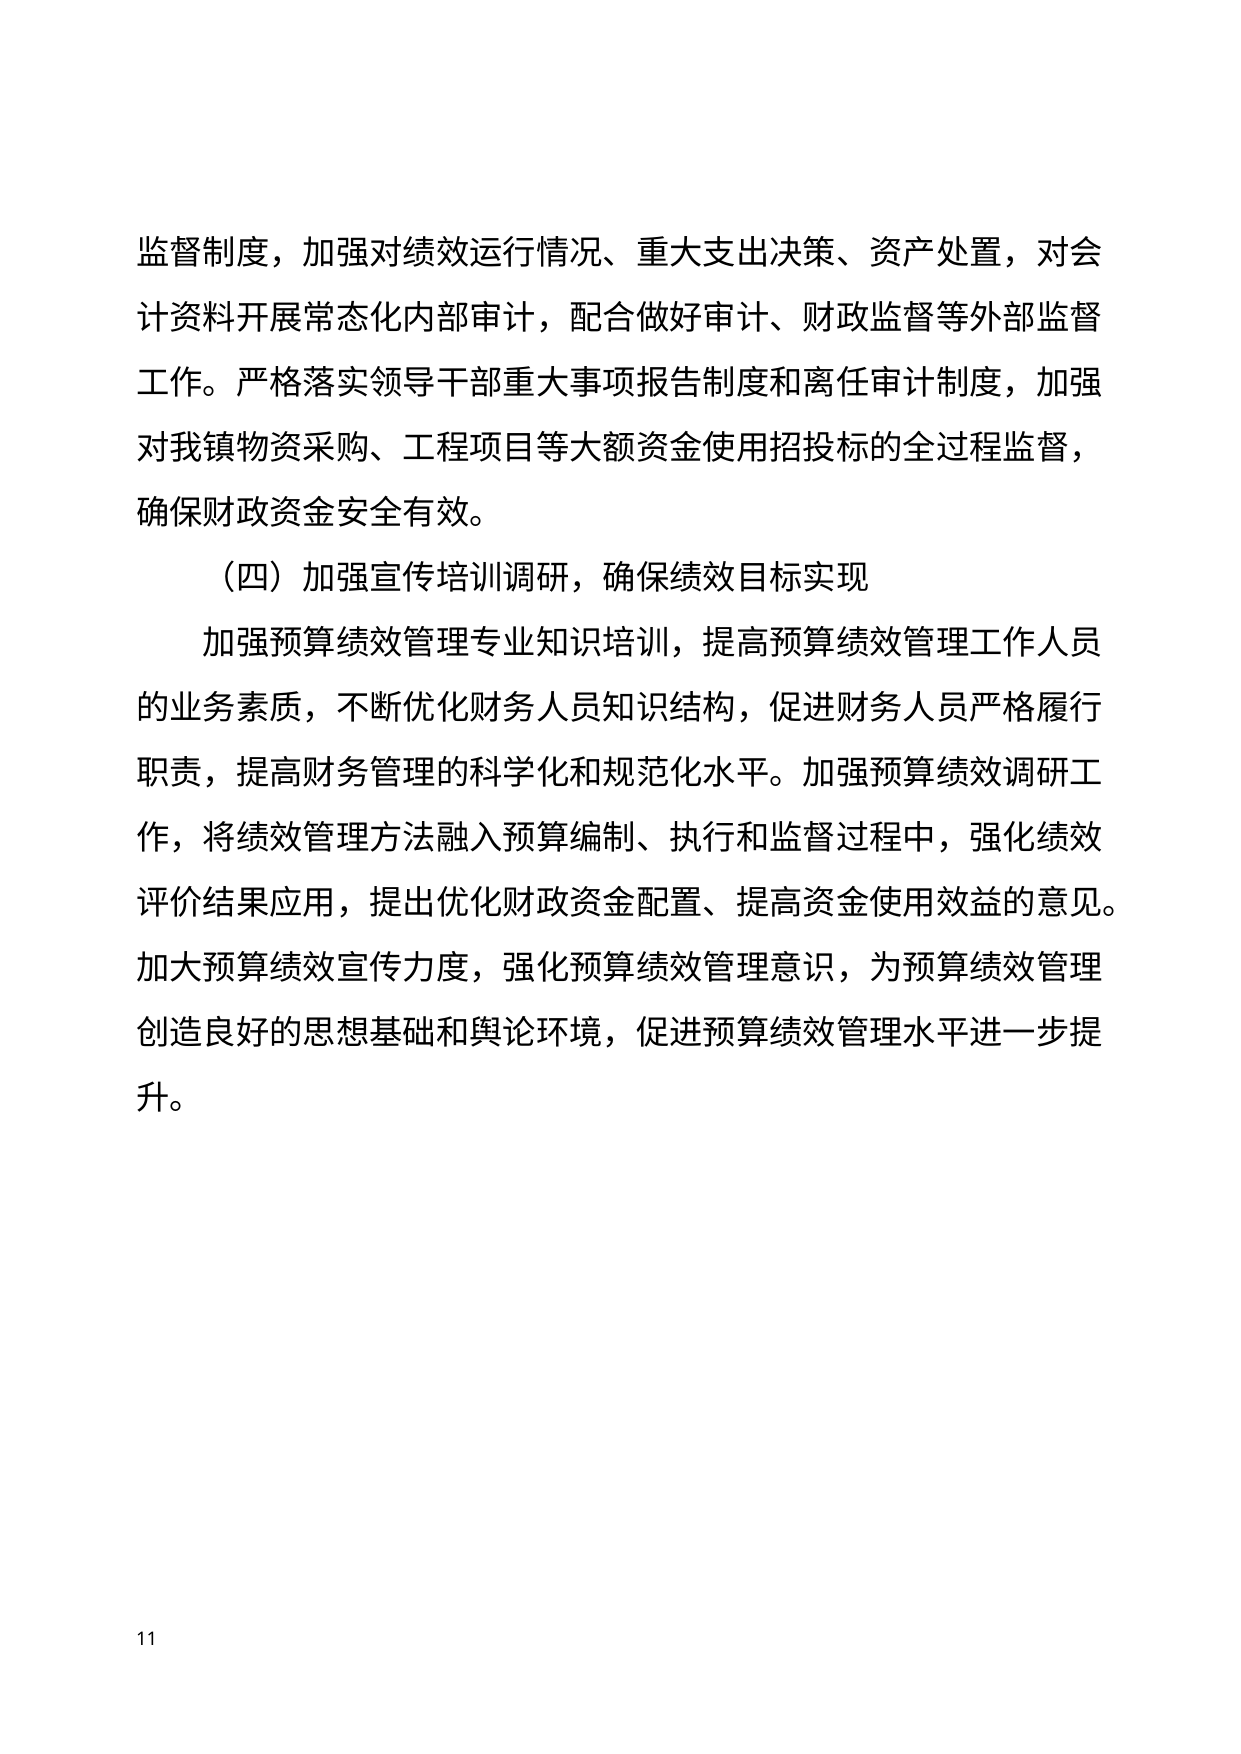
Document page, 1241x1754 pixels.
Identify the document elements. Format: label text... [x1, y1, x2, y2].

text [136, 217, 1104, 542]
text （四）加强宣传培训调研，确保绩效目标实现 [136, 542, 1104, 607]
text 加强预算绩效管理专业知识培训，提高预算绩效管理工作人员的业务素质，不断优化财务人员知识结构，促进财务人员严格履行职责，提高财务管理的科学化和规范化水平。加强预算绩效调研工作，将绩效管理方法融入预算编制、执行和监督过程中，强化绩效评价结果应用，提出优化财政资金配置、提高资金使用效益的意见。加大预算绩效宣传力度，强化预算绩效管理意识，为预算绩效管理创造良好的思想基础和舆论环境，促进预算绩效管理水平进一步提升。 [136, 607, 1104, 1127]
